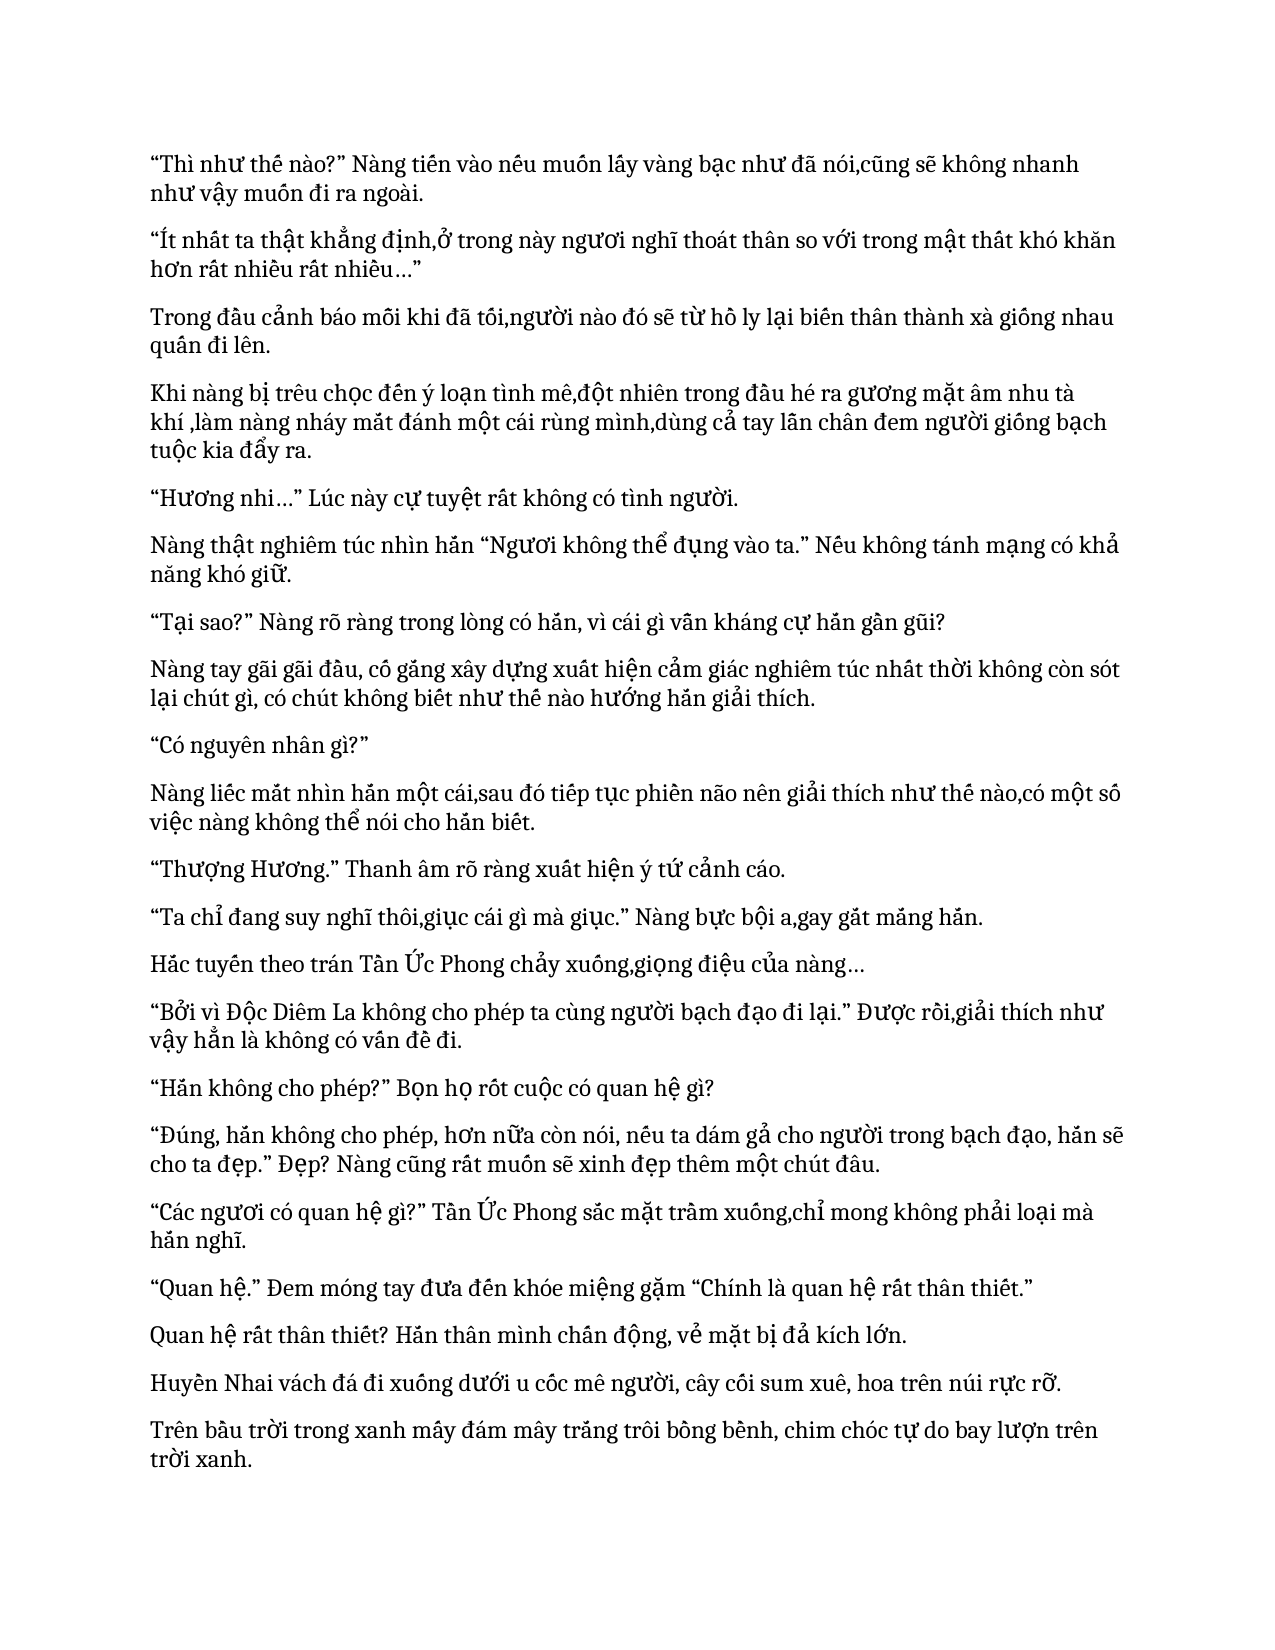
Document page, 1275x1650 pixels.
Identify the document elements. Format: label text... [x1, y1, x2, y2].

text Nàng thật nghiêm túc nhìn hắn “Ngươi không thể đụng vào ta.” Nếu không tánh mạng có khả năng khó giữ. [150, 531, 1125, 589]
text “Thượng Hương.” Thanh âm rõ ràng xuất hiện ý tứ cảnh cáo. [150, 855, 1125, 884]
text “Đúng, hắn không cho phép, hơn nữa còn nói, nếu ta dám gả cho người trong bạch đạo, hắn sẽ cho ta đẹp.” Đẹp? Nàng cũng rất muốn sẽ xinh đẹp thêm một chút đâu. [150, 1121, 1125, 1179]
text “Tại sao?” Nàng rõ ràng trong lòng có hắn, vì cái gì vẫn kháng cự hắn gần gũi? [150, 607, 1125, 636]
text “Bởi vì Độc Diêm La không cho phép ta cùng người bạch đạo đi lại.” Được rồi,giải thích như vậy hẳn là không có vấn đề đi. [150, 997, 1125, 1055]
text “Hắn không cho phép?” Bọn họ rốt cuộc có quan hệ gì? [150, 1074, 1125, 1102]
text “Các ngươi có quan hệ gì?” Tần Ức Phong sắc mặt trầm xuống,chỉ mong không phải loại mà hắn nghĩ. [150, 1197, 1125, 1255]
text “Quan hệ.” Đem móng tay đưa đến khóe miệng gặm “Chính là quan hệ rất thân thiết.” [150, 1274, 1125, 1302]
text Huyền Nhai vách đá đi xuống dưới u cốc mê người, cây cối sum xuê, hoa trên núi rực rỡ. [150, 1369, 1125, 1397]
text “Ít nhất ta thật khẳng định,ở trong này ngươi nghĩ thoát thân so với trong mật thất khó khăn hơn rất nhiều rất nhiều…” [150, 226, 1125, 284]
text “Hương nhi…” Lúc này cự tuyệt rất không có tình người. [150, 484, 1125, 512]
text Quan hệ rất thân thiết? Hắn thân mình chấn động, vẻ mặt bị đả kích lớn. [150, 1321, 1125, 1350]
text “Ta chỉ đang suy nghĩ thôi,giục cái gì mà giục.” Nàng bực bội a,gay gắt mắng hắn. [150, 902, 1125, 931]
text Nàng liếc mắt nhìn hắn một cái,sau đó tiếp tục phiền não nên giải thích như thế nào,có một số việc nàng không thể nói cho hắn biết. [150, 779, 1125, 836]
text Nàng tay gãi gãi đầu, cố gắng xây dựng xuất hiện cảm giác nghiêm túc nhất thời không còn sót lại chút gì, có chút không biết như thế nào hướng hắn giải thích. [150, 655, 1125, 712]
text Trong đầu cảnh báo mỗi khi đã tối,người nào đó sẽ từ hồ ly lại biến thân thành xà giống nhau quấn đi lên. [150, 302, 1125, 360]
text Khi nàng bị trêu chọc đến ý loạn tình mê,đột nhiên trong đầu hé ra gương mặt âm nhu tà khí ,làm nàng nháy mắt đánh một cái rùng mình,dùng cả tay lẫn chân đem người giống bạch tuộc kia đẩy ra. [150, 379, 1125, 465]
text “Thì như thế nào?” Nàng tiến vào nếu muốn lấy vàng bạc như đã nói,cũng sẽ không nhanh như vậy muốn đi ra ngoài. [150, 150, 1125, 207]
text Hắc tuyến theo trán Tần Ức Phong chảy xuống,giọng điệu của nàng… [150, 950, 1125, 979]
text “Có nguyên nhân gì?” [150, 731, 1125, 760]
text Trên bầu trời trong xanh mấy đám mây trắng trôi bồng bềnh, chim chóc tự do bay lượn trên trời xanh. [150, 1416, 1125, 1474]
